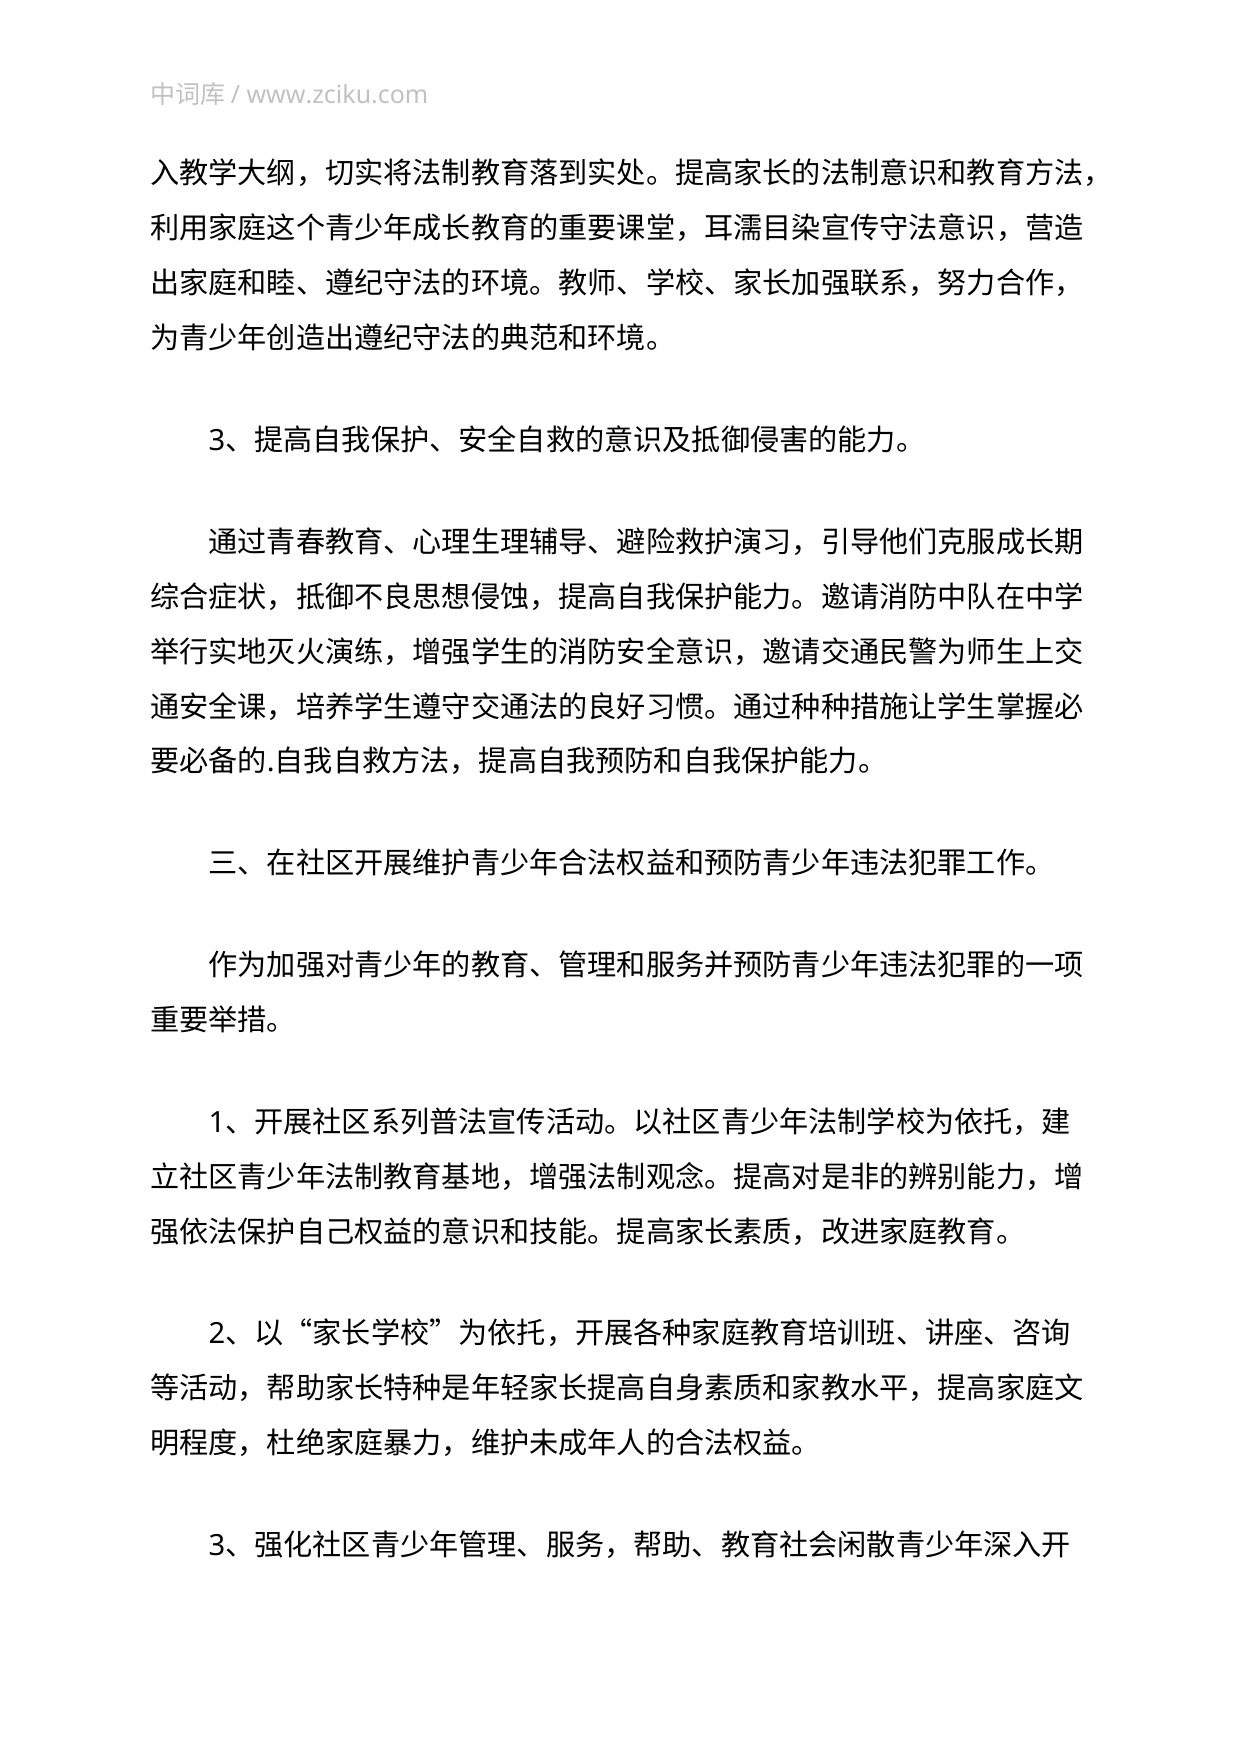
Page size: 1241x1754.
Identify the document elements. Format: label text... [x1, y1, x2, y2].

text 2、以“家长学校”为依托，开展各种家庭教育培训班、讲座、咨询等活动，帮助家长特种是年轻家长提高自身素质和家教水平，提高家庭文明程度，杜绝家庭暴力，维护未成年人的合法权益。 [150, 1310, 1090, 1462]
text 三、在社区开展维护青少年合法权益和预防青少年违法犯罪工作。 [150, 840, 1090, 882]
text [150, 1522, 1090, 1564]
text 作为加强对青少年的教育、管理和服务并预防青少年违法犯罪的一项重要举措。 [150, 942, 1090, 1039]
text 3、提高自我保护、安全自救的意识及抵御侵害的能力。 [150, 416, 1090, 459]
text 通过青春教育、心理生理辅导、避险救护演习，引导他们克服成长期综合症状，抵御不良思想侵蚀，提高自我保护能力。邀请消防中队在中学举行实地灭火演练，增强学生的消防安全意识，邀请交通民警为师生上交通安全课，培养学生遵守交通法的良好习惯。通过种种措施让学生掌握必要必备的.自我自救方法，提高自我预防和自我保护能力。 [150, 518, 1090, 780]
text 1、开展社区系列普法宣传活动。以社区青少年法制学校为依托，建立社区青少年法制教育基地，增强法制观念。提高对是非的辨别能力，增强依法保护自己权益的意识和技能。提高家长素质，改进家庭教育。 [150, 1098, 1090, 1251]
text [150, 150, 1090, 357]
